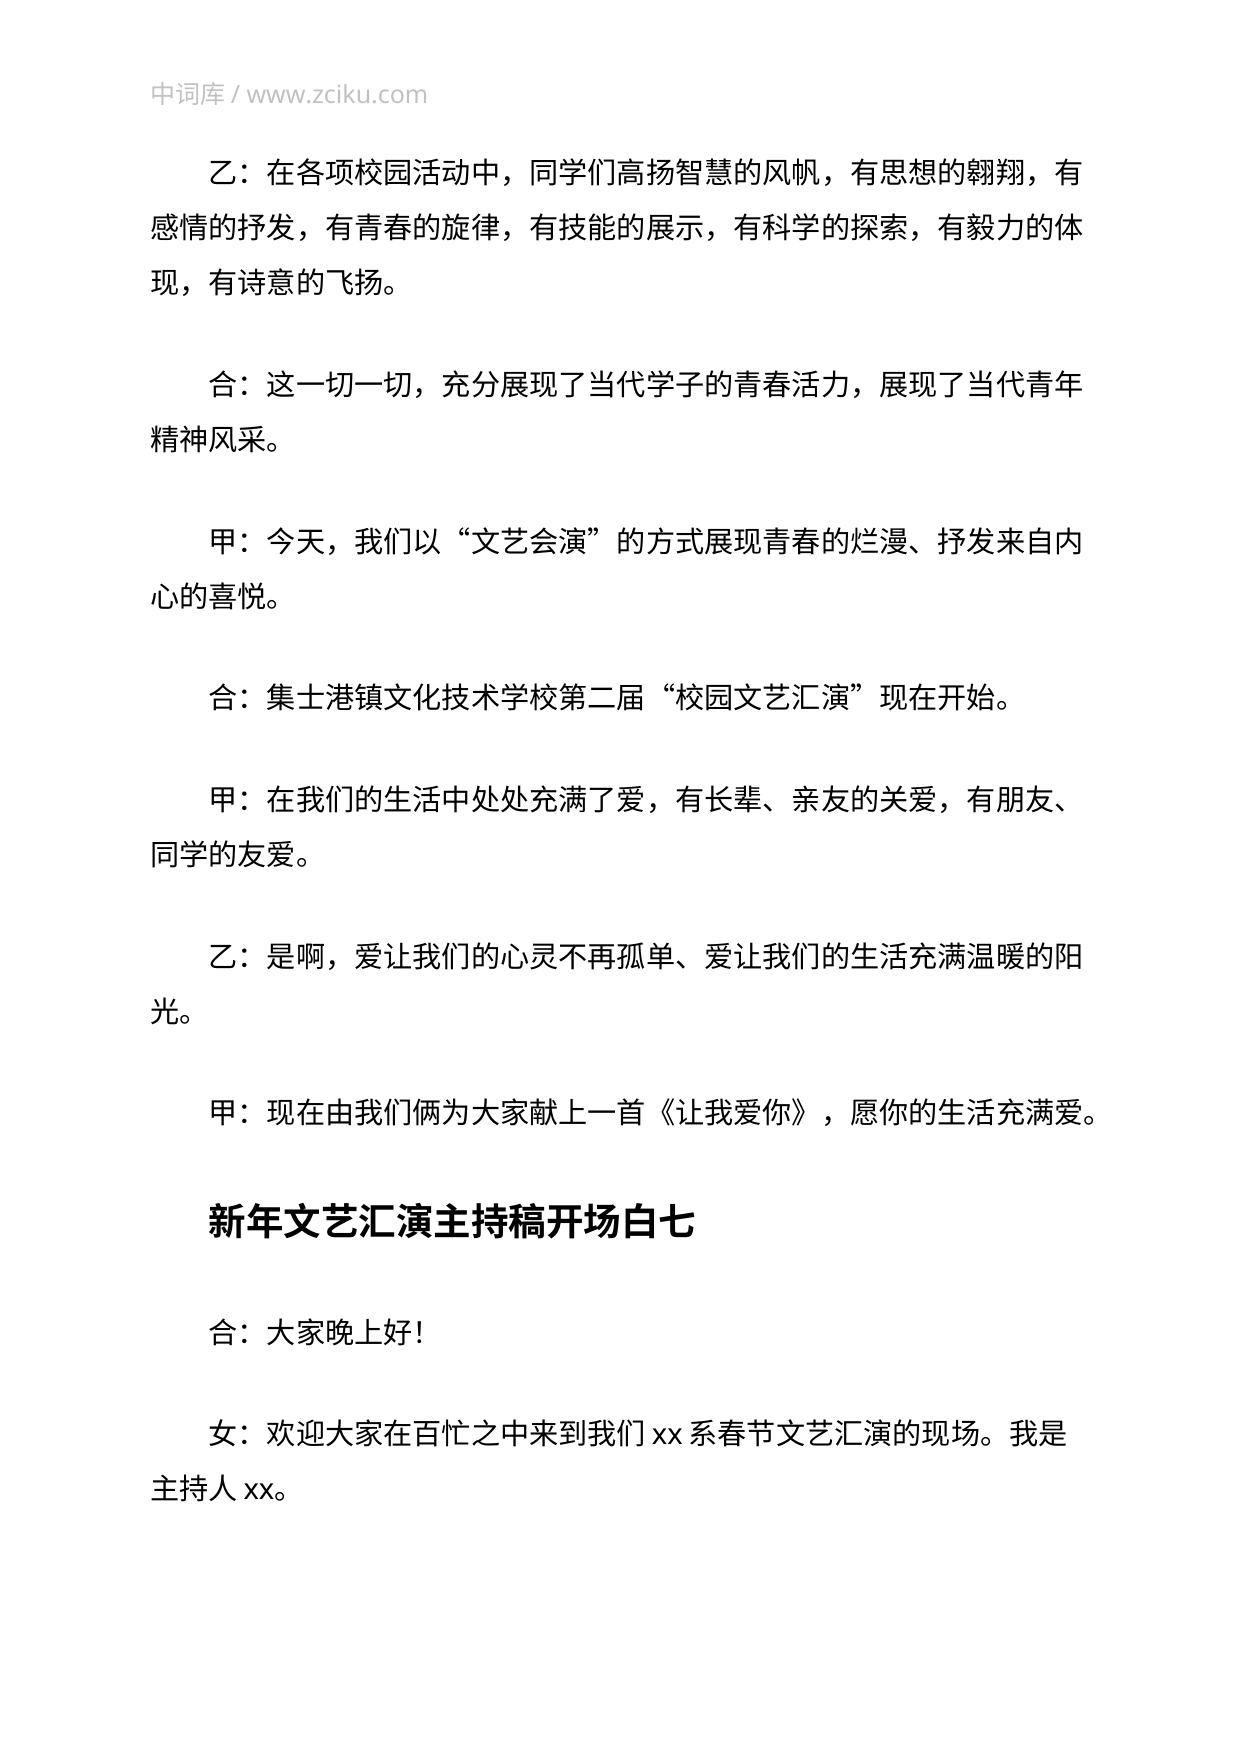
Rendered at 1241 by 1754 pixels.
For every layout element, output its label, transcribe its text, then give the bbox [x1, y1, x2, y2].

text 新年文艺汇演主持稿开场白七 [150, 1192, 1090, 1246]
text 乙：在各项校园活动中，同学们高扬智慧的风帆，有思想的翱翔，有感情的抒发，有青春的旋律，有技能的展示，有科学的探索，有毅力的体现，有诗意的飞扬。 [150, 150, 1090, 302]
text 甲：今天，我们以“文艺会演”的方式展现青春的烂漫、抒发来自内心的喜悦。 [150, 518, 1090, 615]
text 合：集士港镇文化技术学校第二届“校园文艺汇演”现在开始。 [150, 675, 1090, 717]
text 甲：现在由我们俩为大家献上一首《让我爱你》，愿你的生活充满爱。 [150, 1090, 1090, 1132]
text 女：欢迎大家在百忙之中来到我们xx系春节文艺汇演的现场。我是主持人xx。 [150, 1411, 1090, 1508]
text 合：大家晚上好！ [150, 1309, 1090, 1351]
text 乙：是啊，爱让我们的心灵不再孤单、爱让我们的生活充满温暖的阳光。 [150, 933, 1090, 1031]
text 甲：在我们的生活中处处充满了爱，有长辈、亲友的关爱，有朋友、同学的友爱。 [150, 777, 1090, 874]
text 合：这一切一切，充分展现了当代学子的青春活力，展现了当代青年精神风采。 [150, 362, 1090, 459]
